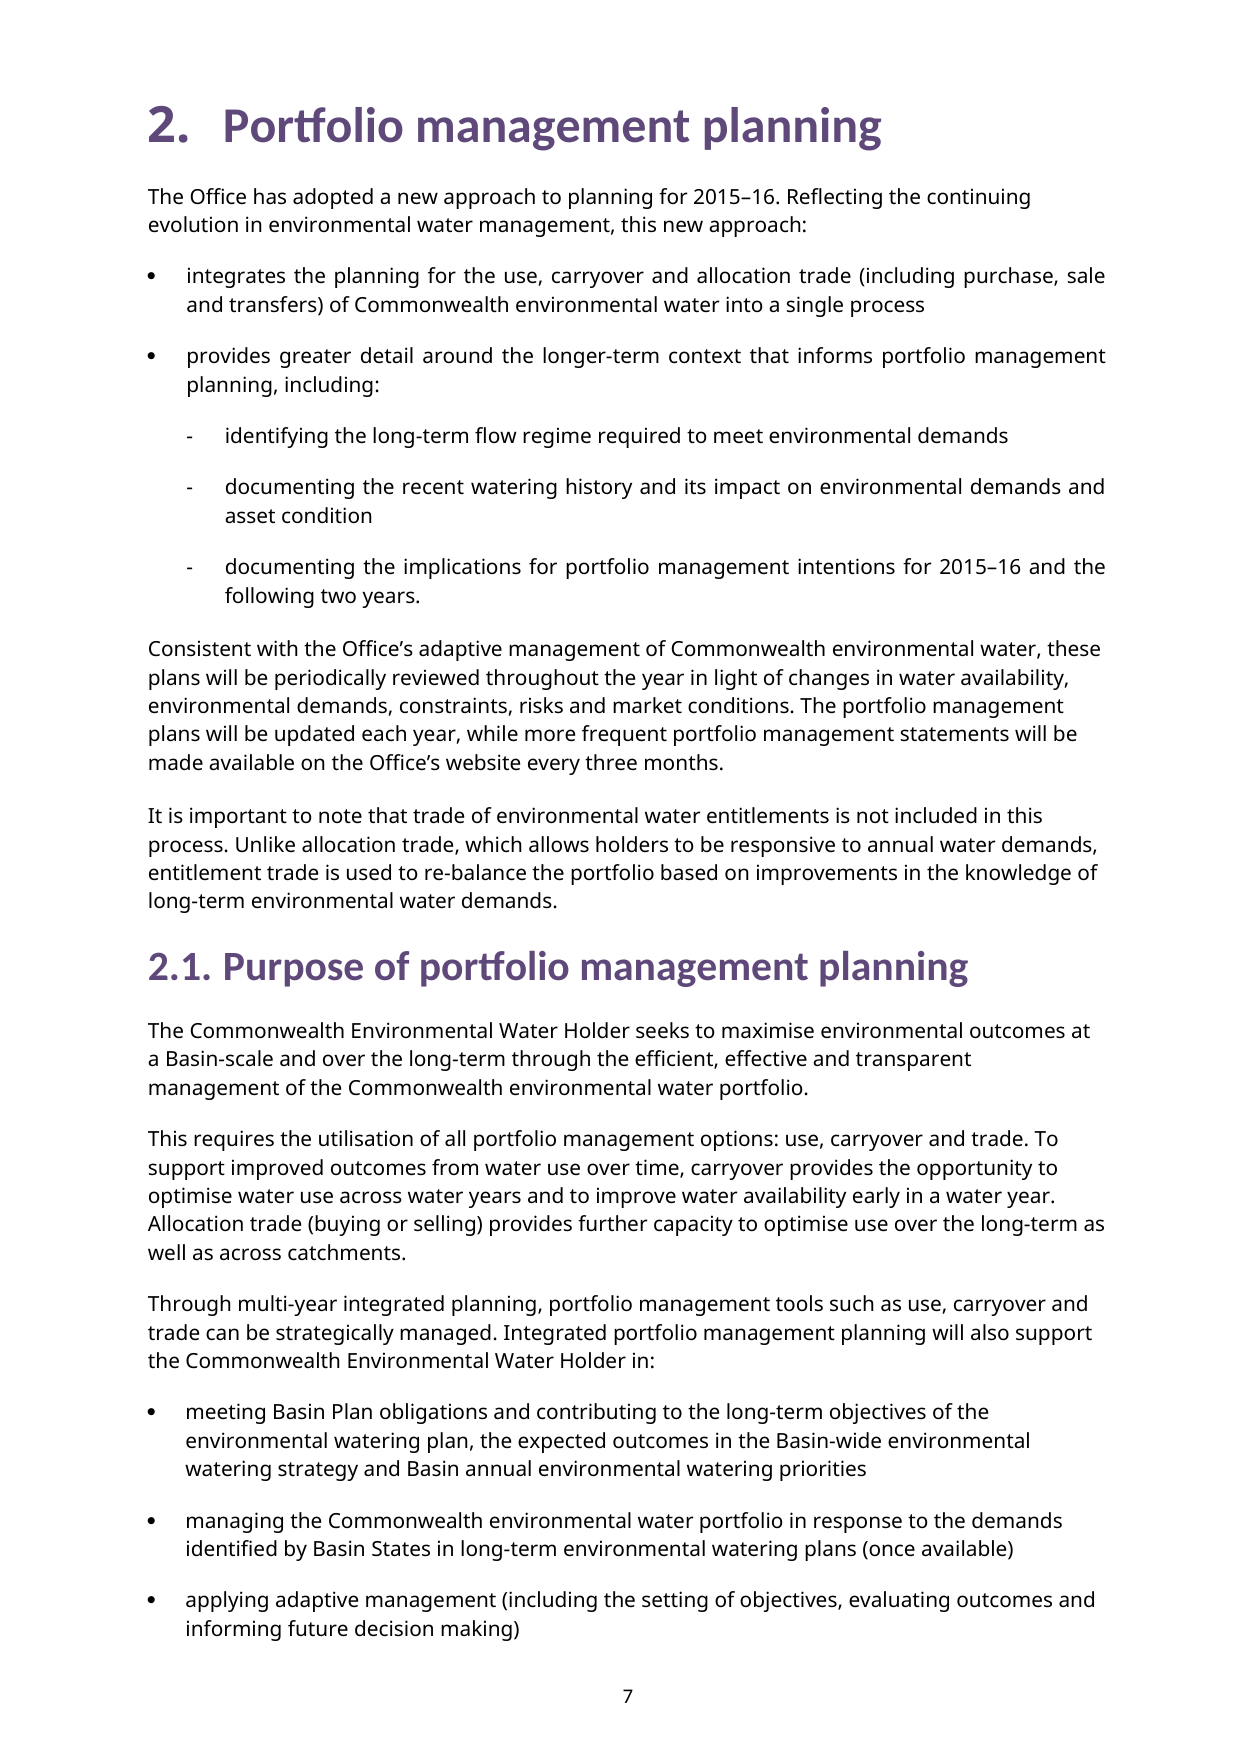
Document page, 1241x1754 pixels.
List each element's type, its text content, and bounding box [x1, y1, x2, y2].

list identifying the long-term flow regime required to meet environmental demands [186, 421, 1107, 449]
text The Office has adopted a new approach to planning for 2015–16. Reflecting the continuing evolution in environmental water management, this new approach: [148, 182, 1107, 239]
subtitle Purpose of portfolio management planning [148, 940, 1107, 991]
list applying adaptive management (including the setting of objectives, evaluating outcomes and informing future decision making) [148, 1586, 1107, 1642]
list documenting the implications for portfolio management intentions for 2015–16 and the following two years. [186, 552, 1107, 609]
list meeting Basin Plan obligations and contributing to the long-term objectives of the environmental watering plan, the expected outcomes in the Basin-wide environmental watering strategy and Basin annual environmental watering priorities [148, 1397, 1107, 1483]
list documenting the recent watering history and its impact on environmental demands and asset condition [186, 472, 1107, 529]
text It is important to note that trade of environmental water entitlements is not included in this process. Unlike allocation trade, which allows holders to be responsive to annual water demands, entitlement trade is used to re-balance the portfolio based on improvements in the knowledge of long-term environmental water demands. [148, 801, 1107, 915]
list integrates the planning for the use, carryover and allocation trade (including purchase, sale and transfers) of Commonwealth environmental water into a single process [148, 262, 1107, 318]
subtitle Portfolio management planning [148, 89, 1107, 157]
text Through multi-year integrated planning, portfolio management tools such as use, carryover and trade can be strategically managed. Integrated portfolio management planning will also support the Commonwealth Environmental Water Holder in: [148, 1289, 1107, 1374]
text This requires the utilisation of all portfolio management options: use, carryover and trade. To support improved outcomes from water use over time, carryover provides the opportunity to optimise water use across water years and to improve water availability early in a water year. Allocation trade (buying or selling) provides further capacity to optimise use over the long-term as well as across catchments. [148, 1124, 1107, 1266]
list provides greater detail around the longer-term context that informs portfolio management planning, including: [148, 341, 1107, 398]
text Consistent with the Office’s adaptive management of Commonwealth environmental water, these plans will be periodically reviewed throughout the year in light of changes in water availability, environmental demands, constraints, risks and market conditions. The portfolio management plans will be updated each year, while more frequent portfolio management statements will be made available on the Office’s website every three months. [148, 634, 1107, 776]
list managing the Commonwealth environmental water portfolio in response to the demands identified by Basin States in long-term environmental watering plans (once available) [148, 1506, 1107, 1563]
text The Commonwealth Environmental Water Holder seeks to maximise environmental outcomes at a Basin-scale and over the long-term through the efficient, effective and transparent management of the Commonwealth environmental water portfolio. [148, 1016, 1107, 1101]
